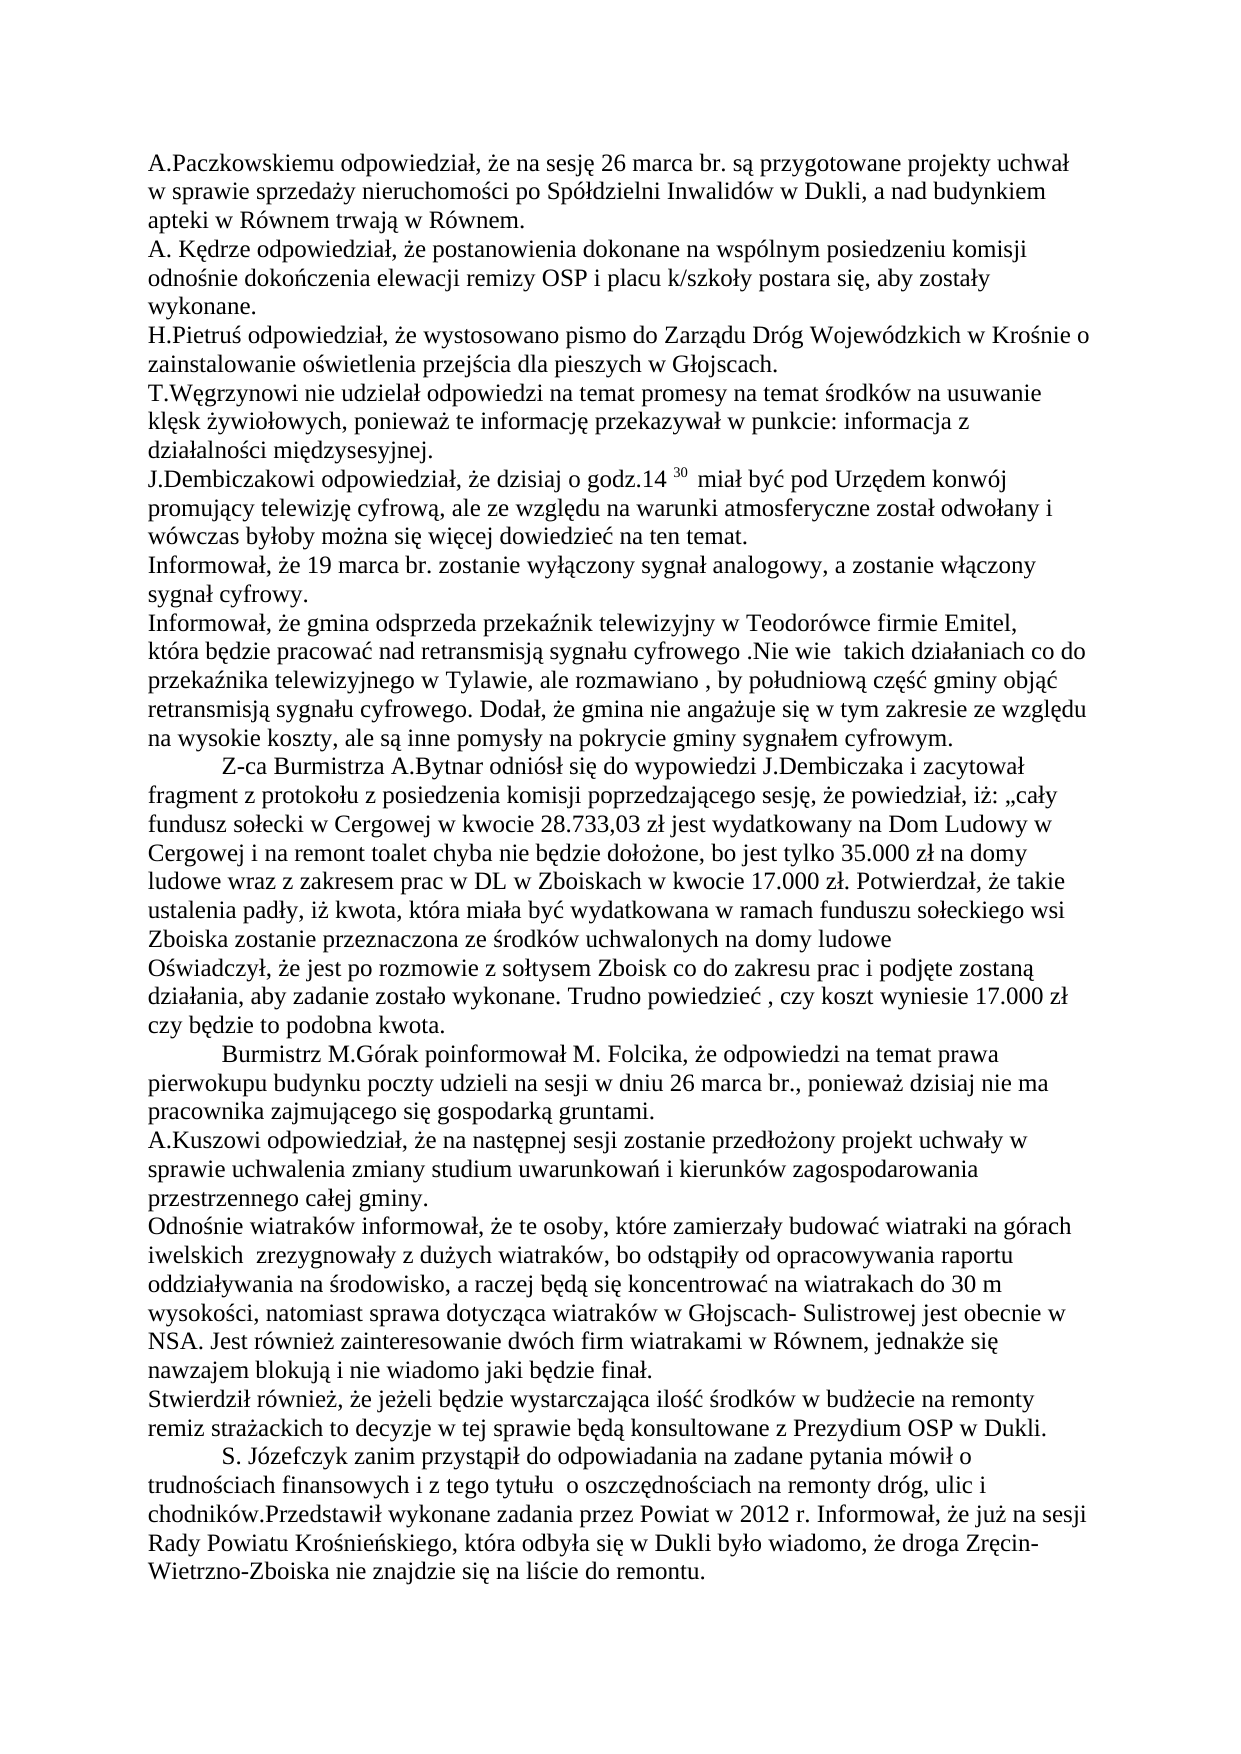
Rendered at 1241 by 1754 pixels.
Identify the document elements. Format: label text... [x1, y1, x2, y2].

text A.Paczkowskiemu odpowiedział, że na sesję 26 marca br. są przygotowane projekty uchwał w sprawie sprzedaży nieruchomości po Spółdzielni Inwalidów w Dukli, a nad budynkiem apteki w Równem trwają w Równem. [148, 148, 1093, 234]
text Z-ca Burmistrza A.Bytnar odniósł się do wypowiedzi J.Dembiczaka i zacytował fragment z protokołu z posiedzenia komisji poprzedzającego sesję, że powiedział, iż: „cały fundusz sołecki w Cergowej w kwocie 28.733,03 zł jest wydatkowany na Dom Ludowy w Cergowej i na remont toalet chyba nie będzie dołożone, bo jest tylko 35.000 zł na domy ludowe wraz z zakresem prac w DL w Zboiskach w kwocie 17.000 zł. Potwierdzał, że takie ustalenia padły, iż kwota, która miała być wydatkowana w ramach funduszu sołeckiego wsi Zboiska zostanie przeznaczona ze środków uchwalonych na domy ludowe [148, 751, 1093, 953]
text która będzie pracować nad retransmisją sygnału cyfrowego .Nie wie takich działaniach co do przekaźnika telewizyjnego w Tylawie, ale rozmawiano , by południową część gminy objąć retransmisją sygnału cyfrowego. Dodał, że gmina nie angażuje się w tym zakresie ze względu na wysokie koszty, ale są inne pomysły na pokrycie gminy sygnałem cyfrowym. [148, 636, 1093, 751]
text T.Węgrzynowi nie udzielał odpowiedzi na temat promesy na temat środków na usuwanie klęsk żywiołowych, ponieważ te informację przekazywał w punkcie: informacja z działalności międzysesyjnej. [148, 378, 1093, 464]
text Burmistrz M.Górak poinformował M. Folcika, że odpowiedzi na temat prawa pierwokupu budynku poczty udzieli na sesji w dniu 26 marca br., ponieważ dzisiaj nie ma pracownika zajmującego się gospodarką gruntami. [148, 1039, 1093, 1125]
text Informował, że gmina odsprzeda przekaźnik telewizyjny w Teodorówce firmie Emitel, [148, 608, 1093, 636]
text J.Dembiczakowi odpowiedział, że dzisiaj o godz.14 30 miał być pod Urzędem konwój promujący telewizję cyfrową, ale ze względu na warunki atmosferyczne został odwołany i wówczas byłoby można się więcej dowiedzieć na ten temat. [148, 464, 1093, 550]
text Stwierdził również, że jeżeli będzie wystarczająca ilość środków w budżecie na remonty remiz strażackich to decyzje w tej sprawie będą konsultowane z Prezydium OSP w Dukli. [148, 1384, 1093, 1441]
text H.Pietruś odpowiedział, że wystosowano pismo do Zarządu Dróg Wojewódzkich w Krośnie o zainstalowanie oświetlenia przejścia dla pieszych w Głojscach. [148, 320, 1093, 378]
text A. Kędrze odpowiedział, że postanowienia dokonane na wspólnym posiedzeniu komisji odnośnie dokończenia elewacji remizy OSP i placu k/szkoły postara się, aby zostały wykonane. [148, 234, 1093, 320]
text S. Józefczyk zanim przystąpił do odpowiadania na zadane pytania mówił o trudnościach finansowych i z tego tytułu o oszczędnościach na remonty dróg, ulic i chodników.Przedstawił wykonane zadania przez Powiat w 2012 r. Informował, że już na sesji Rady Powiatu Krośnieńskiego, która odbyła się w Dukli było wiadomo, że droga Zręcin-Wietrzno-Zboiska nie znajdzie się na liście do remontu. [148, 1441, 1093, 1585]
text A.Kuszowi odpowiedział, że na następnej sesji zostanie przedłożony projekt uchwały w sprawie uchwalenia zmiany studium uwarunkowań i kierunków zagospodarowania przestrzennego całej gminy. [148, 1125, 1093, 1211]
text Oświadczył, że jest po rozmowie z sołtysem Zboisk co do zakresu prac i podjęte zostaną działania, aby zadanie zostało wykonane. Trudno powiedzieć , czy koszt wyniesie 17.000 zł czy będzie to podobna kwota. [148, 953, 1093, 1039]
text Informował, że 19 marca br. zostanie wyłączony sygnał analogowy, a zostanie włączony sygnał cyfrowy. [148, 550, 1093, 608]
text Odnośnie wiatraków informował, że te osoby, które zamierzały budować wiatraki na górach iwelskich zrezygnowały z dużych wiatraków, bo odstąpiły od opracowywania raportu oddziaływania na środowisko, a raczej będą się koncentrować na wiatrakach do 30 m wysokości, natomiast sprawa dotycząca wiatraków w Głojscach- Sulistrowej jest obecnie w NSA. Jest również zainteresowanie dwóch firm wiatrakami w Równem, jednakże się nawzajem blokują i nie wiadomo jaki będzie finał. [148, 1211, 1093, 1384]
